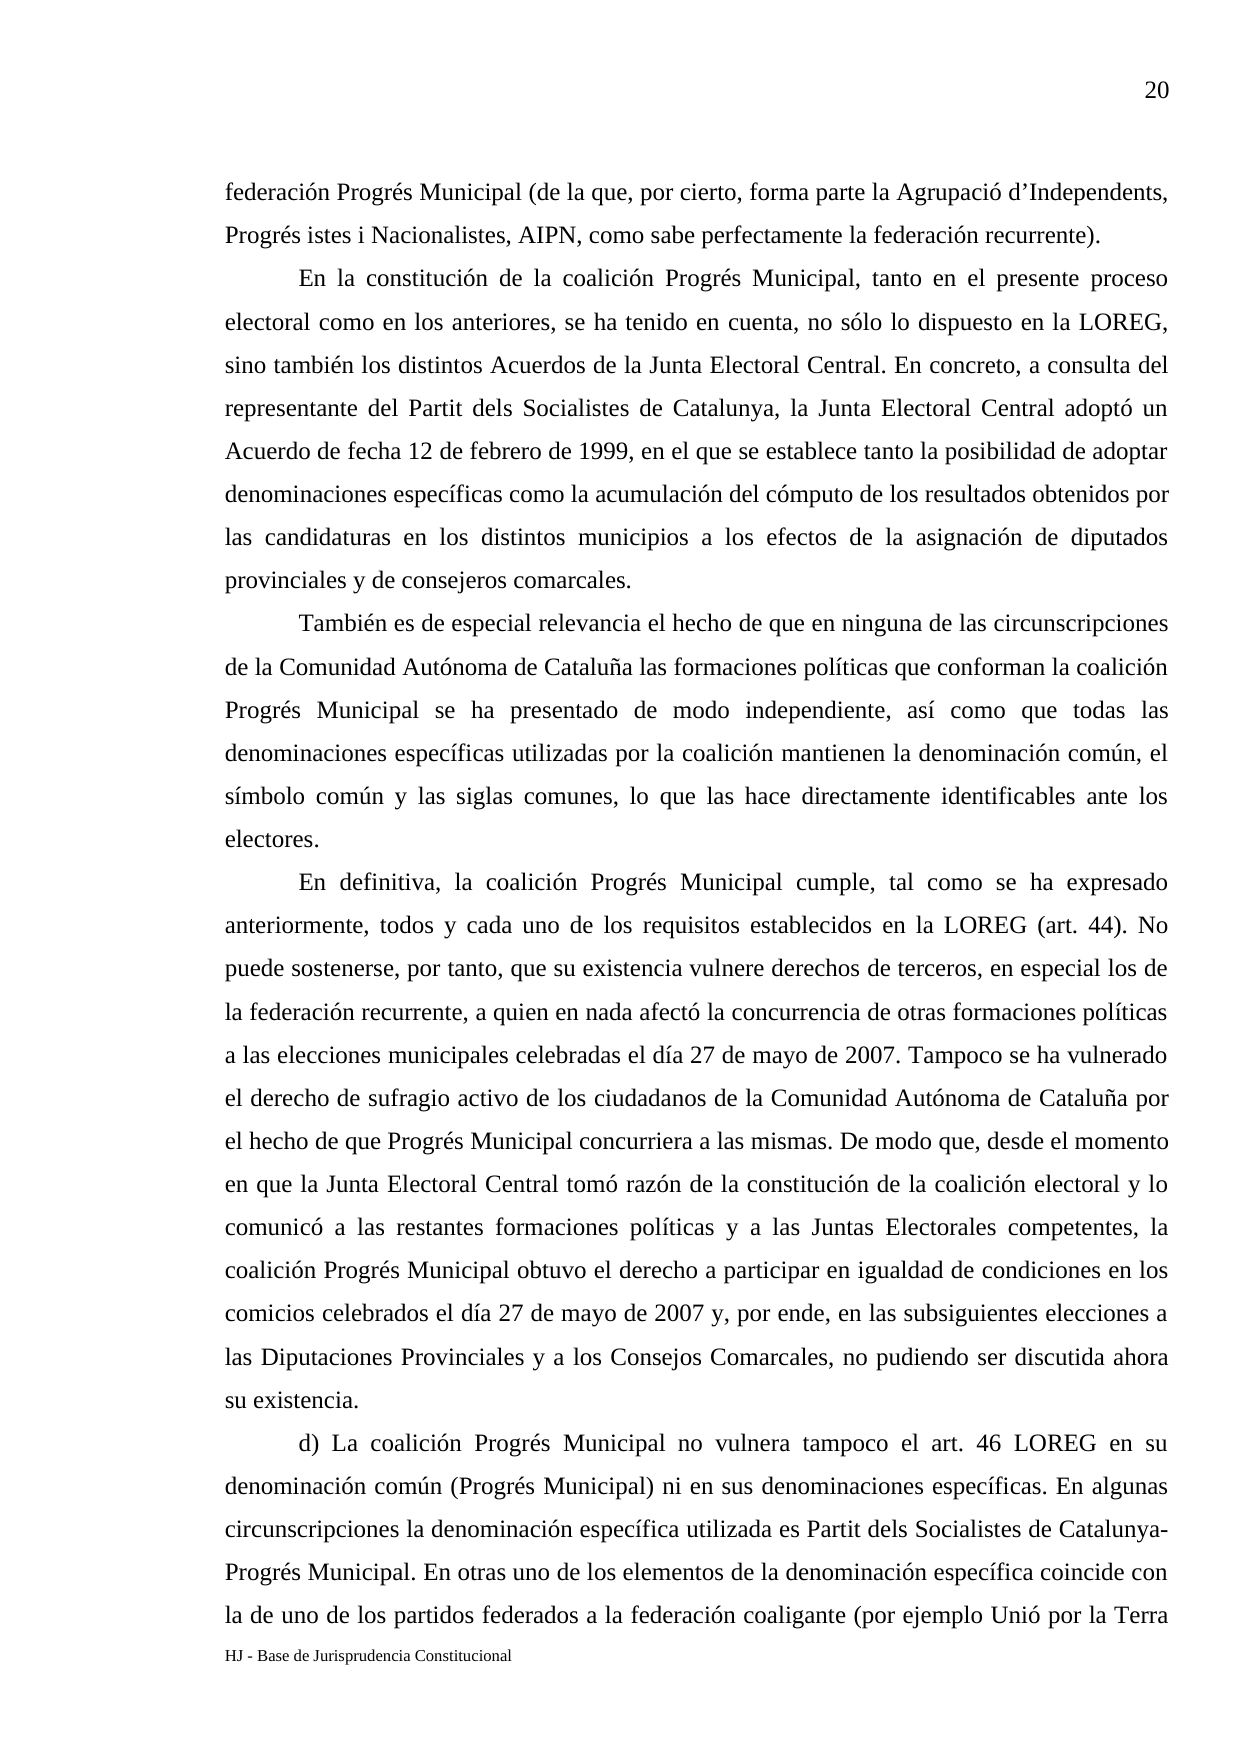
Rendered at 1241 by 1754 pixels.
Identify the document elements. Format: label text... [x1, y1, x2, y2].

text En definitiva, la coalición Progrés Municipal cumple, tal como se ha expresado anteriormente, todos y cada uno de los requisitos establecidos en la LOREG (art. 44). No puede sostenerse, por tanto, que su existencia vulnere derechos de terceros, en especial los de la federación recurrente, a quien en nada afectó la concurrencia de otras formaciones políticas a las elecciones municipales celebradas el día 27 de mayo de 2007. Tampoco se ha vulnerado el derecho de sufragio activo de los ciudadanos de la Comunidad Autónoma de Cataluña por el hecho de que Progrés Municipal concurriera a las mismas. De modo que, desde el momento en que la Junta Electoral Central tomó razón de la constitución de la coalición electoral y lo comunicó a las restantes formaciones políticas y a las Juntas Electorales competentes, la coalición Progrés Municipal obtuvo el derecho a participar en igualdad de condiciones en los comicios celebrados el día 27 de mayo de 2007 y, por ende, en las subsiguientes elecciones a las Diputaciones Provinciales y a los Consejos Comarcales, no pudiendo ser discutida ahora su existencia. [224, 867, 1169, 1413]
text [224, 1428, 1169, 1629]
text En la constitución de la coalición Progrés Municipal, tanto en el presente proceso electoral como en los anteriores, se ha tenido en cuenta, no sólo lo dispuesto en la LOREG, sino también los distintos Acuerdos de la Junta Electoral Central. En concreto, a consulta del representante del Partit dels Socialistes de Catalunya, la Junta Electoral Central adoptó un Acuerdo de fecha 12 de febrero de 1999, en el que se establece tanto la posibilidad de adoptar denominaciones específicas como la acumulación del cómputo de los resultados obtenidos por las candidaturas en los distintos municipios a los efectos de la asignación de diputados provinciales y de consejeros comarcales. [224, 263, 1169, 594]
text También es de especial relevancia el hecho de que en ninguna de las circunscripciones de la Comunidad Autónoma de Cataluña las formaciones políticas que conforman la coalición Progrés Municipal se ha presentado de modo independiente, así como que todas las denominaciones específicas utilizadas por la coalición mantienen la denominación común, el símbolo común y las siglas comunes, lo que las hace directamente identificables ante los electores. [224, 608, 1169, 853]
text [224, 177, 1169, 249]
